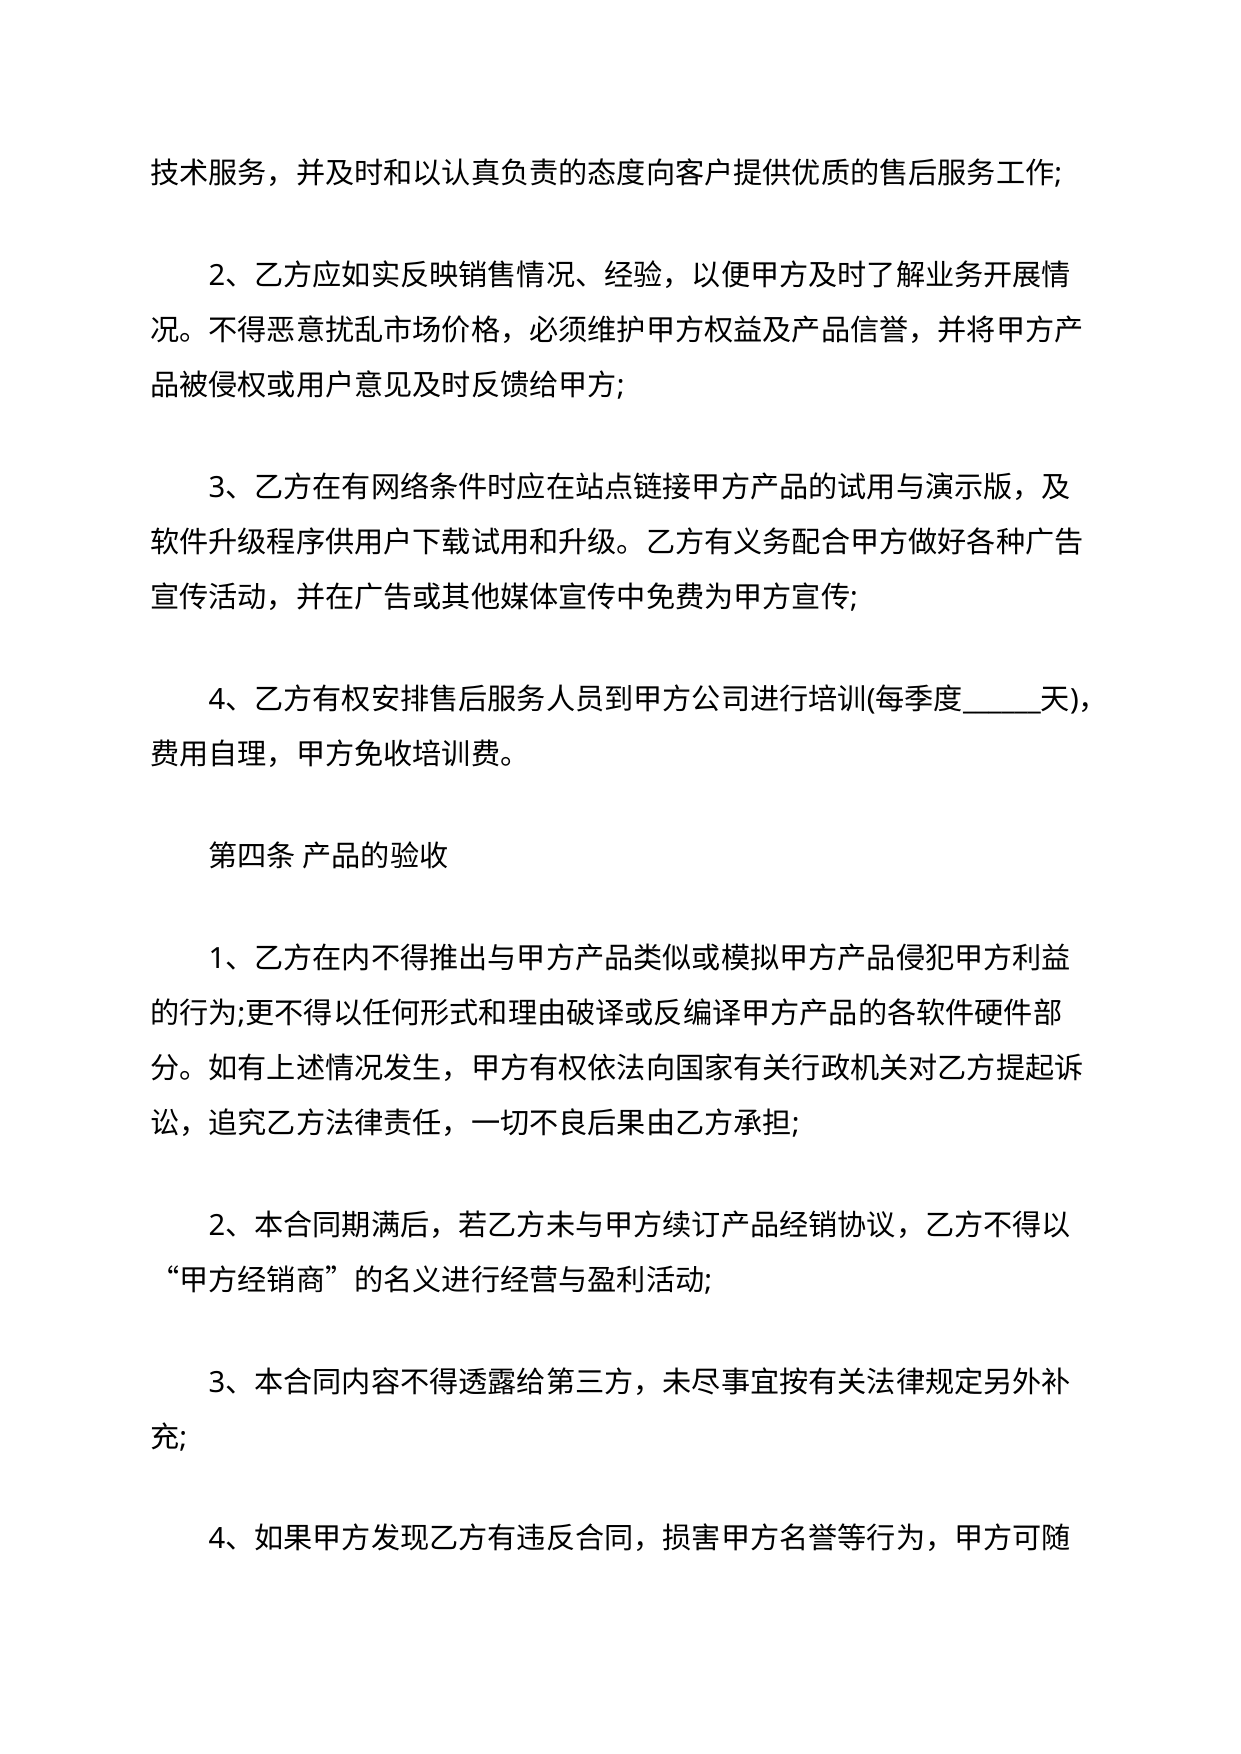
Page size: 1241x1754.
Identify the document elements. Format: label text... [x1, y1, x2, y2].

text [150, 1515, 1090, 1557]
text 第四条 产品的验收 [150, 832, 1090, 875]
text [150, 150, 1090, 192]
text 2、本合同期满后，若乙方未与甲方续订产品经销协议，乙方不得以“甲方经销商”的名义进行经营与盈利活动; [150, 1201, 1090, 1298]
text 4、乙方有权安排售后服务人员到甲方公司进行培训(每季度______天)，费用自理，甲方免收培训费。 [150, 676, 1090, 773]
text 1、乙方在内不得推出与甲方产品类似或模拟甲方产品侵犯甲方利益的行为;更不得以任何形式和理由破译或反编译甲方产品的各软件硬件部分。如有上述情况发生，甲方有权依法向国家有关行政机关对乙方提起诉讼，追究乙方法律责任，一切不良后果由乙方承担; [150, 934, 1090, 1142]
text 3、本合同内容不得透露给第三方，未尽事宜按有关法律规定另外补充; [150, 1358, 1090, 1456]
text 2、乙方应如实反映销售情况、经验，以便甲方及时了解业务开展情况。不得恶意扰乱市场价格，必须维护甲方权益及产品信誉，并将甲方产品被侵权或用户意见及时反馈给甲方; [150, 252, 1090, 404]
text 3、乙方在有网络条件时应在站点链接甲方产品的试用与演示版，及软件升级程序供用户下载试用和升级。乙方有义务配合甲方做好各种广告宣传活动，并在广告或其他媒体宣传中免费为甲方宣传; [150, 464, 1090, 616]
